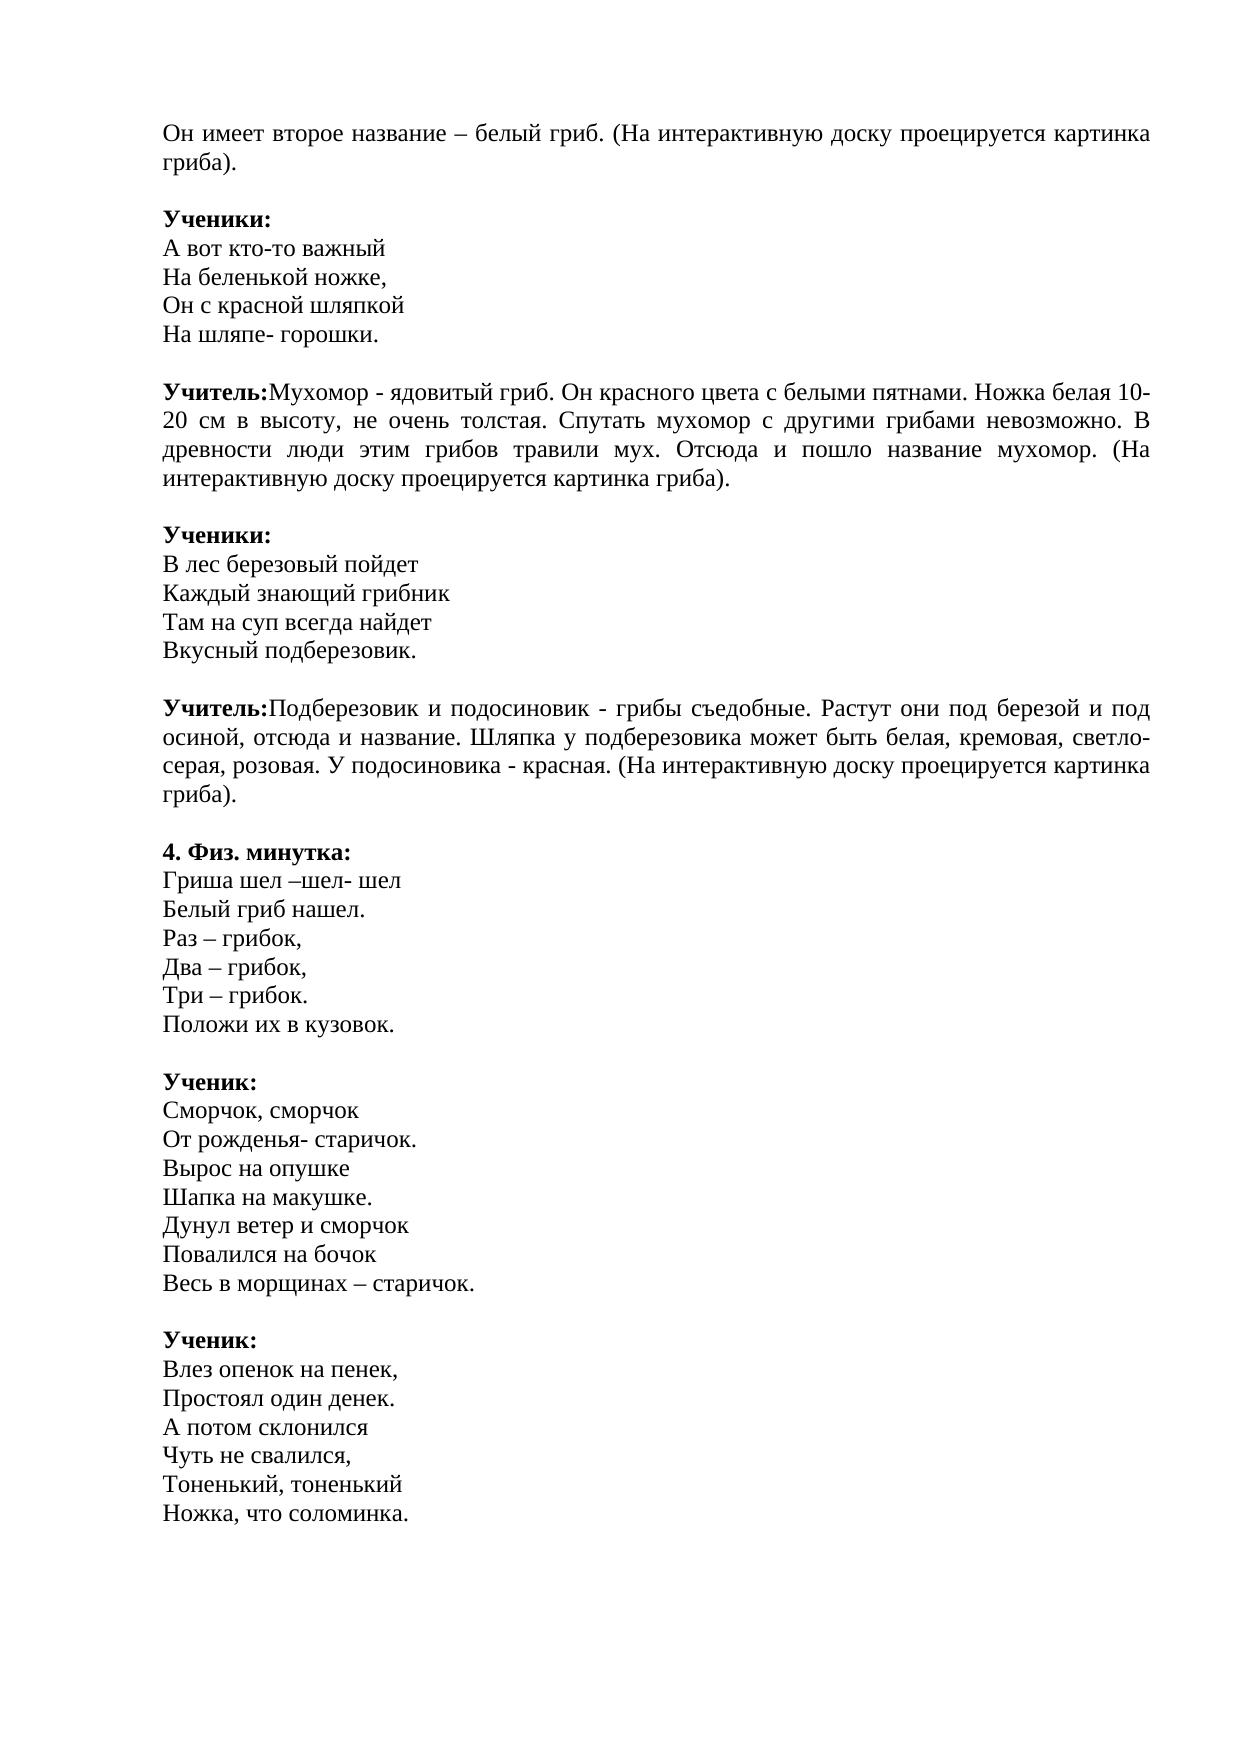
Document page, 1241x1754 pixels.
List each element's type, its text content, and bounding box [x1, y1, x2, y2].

text Там на суп всегда найдет [162, 607, 1152, 636]
text Положи их в кузовок. [162, 1009, 1152, 1038]
text Белый гриб нашел. [162, 894, 1152, 923]
text Ученики: [162, 204, 1152, 233]
text Ножка, что соломинка. [162, 1498, 1152, 1527]
text Чуть не свалился, [162, 1441, 1152, 1469]
text Ученик: [162, 1067, 1152, 1096]
text Он с красной шляпкой [162, 291, 1152, 319]
text Раз – грибок, [162, 923, 1152, 952]
text Вкусный подберезовик. [162, 636, 1152, 664]
text На шляпе- горошки. [162, 319, 1152, 348]
text Влез опенок на пенек, [162, 1354, 1152, 1383]
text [162, 118, 1152, 176]
text Весь в морщинах – старичок. [162, 1268, 1152, 1297]
text А вот кто-то важный [162, 233, 1152, 262]
text От рожденья- старичок. [162, 1124, 1152, 1153]
text Учитель:Мухомор - ядовитый гриб. Он красного цвета с белыми пятнами. Ножка белая 10- 20 см в высоту, не очень толстая. Спутать мухомор с другими грибами невозможно. В древности люди этим грибов травили мух. Отсюда и пошло название мухомор. (На интерактивную доску проецируется картинка гриба). [162, 377, 1152, 492]
text Повалился на бочок [162, 1239, 1152, 1268]
text Сморчок, сморчок [162, 1096, 1152, 1124]
text Три – грибок. [162, 981, 1152, 1009]
text Простоял один денек. [162, 1383, 1152, 1412]
text Шапка на макушке. [162, 1182, 1152, 1211]
text Каждый знающий грибник [162, 578, 1152, 607]
text 4. Физ. минутка: [162, 837, 1152, 866]
text А потом склонился [162, 1412, 1152, 1441]
text В лес березовый пойдет [162, 549, 1152, 578]
text Учитель:Подберезовик и подосиновик - грибы съедобные. Растут они под березой и под осиной, отсюда и название. Шляпка у подберезовика может быть белая, кремовая, светло-серая, розовая. У подосиновика - красная. (На интерактивную доску проецируется картинка гриба). [162, 693, 1152, 808]
text Дунул ветер и сморчок [162, 1211, 1152, 1239]
text Гриша шел –шел- шел [162, 866, 1152, 894]
text Ученик: [162, 1326, 1152, 1354]
text Два – грибок, [162, 952, 1152, 981]
text На беленькой ножке, [162, 262, 1152, 291]
text Вырос на опушке [162, 1153, 1152, 1182]
text Тоненький, тоненький [162, 1469, 1152, 1498]
text Ученики: [162, 521, 1152, 549]
